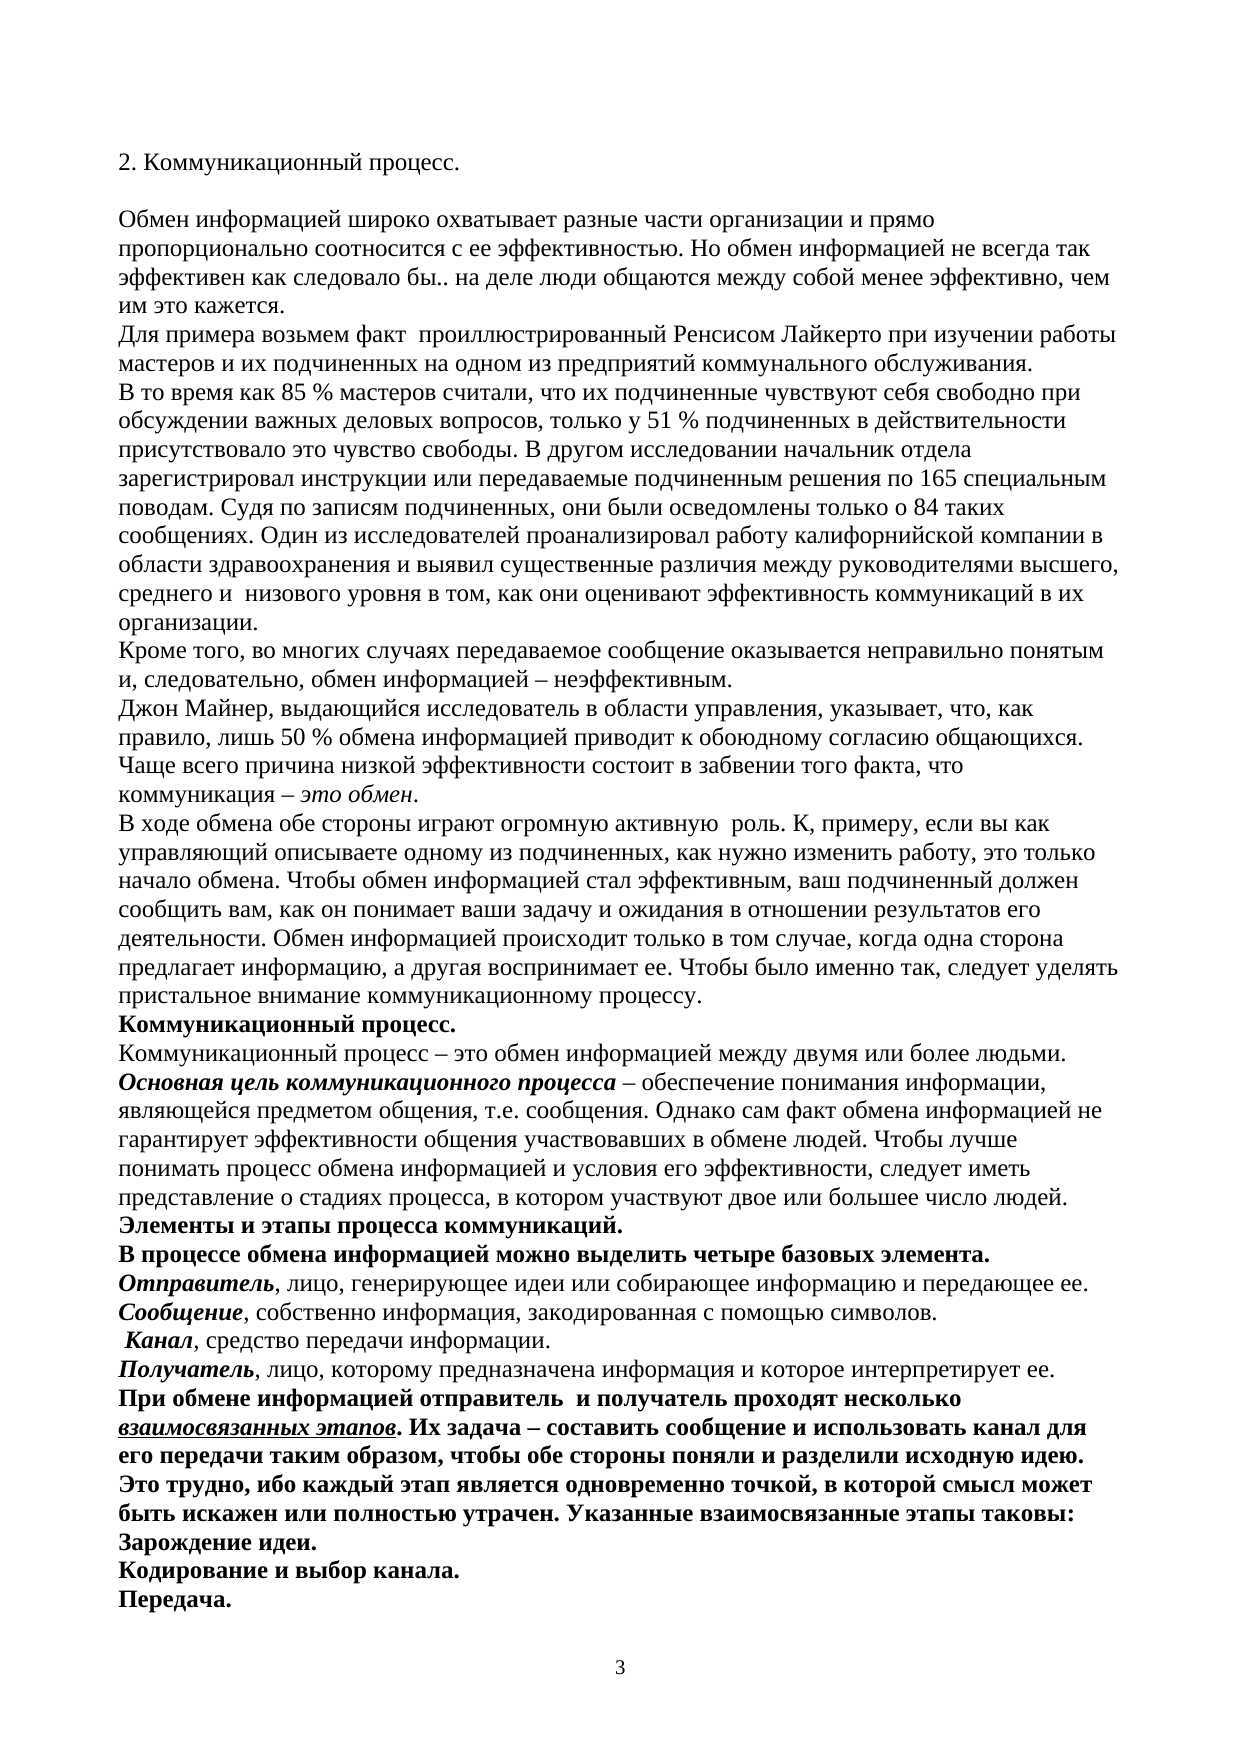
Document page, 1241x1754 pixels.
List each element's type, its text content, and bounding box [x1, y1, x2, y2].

text Сообщение, собственно информация, закодированная с помощью символов. [118, 1297, 1122, 1326]
text 2. Коммуникационный процесс. [118, 147, 1122, 176]
text Передача. [118, 1584, 1122, 1613]
text В процессе обмена информацией можно выделить четыре базовых элемента. [118, 1239, 1122, 1268]
text Элементы и этапы процесса коммуникаций. [118, 1211, 1122, 1239]
text Получатель, лицо, которому предназначена информация и которое интерпретирует ее. [118, 1354, 1122, 1383]
text В то время как 85 % мастеров считали, что их подчиненные чувствуют себя свободно при обсуждении важных деловых вопросов, только у 51 % подчиненных в действительности присутствовало это чувство свободы. В другом исследовании начальник отдела зарегистрировал инструкции или передаваемые подчиненным решения по 165 специальным поводам. Судя по записям подчиненных, они были осведомлены только о 84 таких сообщениях. Один из исследователей проанализировал работу калифорнийской компании в области здравоохранения и выявил существенные различия между руководителями высшего, среднего и низового уровня в том, как они оценивают эффективность коммуникаций в их организации. [118, 377, 1122, 636]
text Основная цель коммуникационного процесса – обеспечение понимания информации, являющейся предметом общения, т.е. сообщения. Однако сам факт обмена информацией не гарантирует эффективности общения участвовавших в обмене людей. Чтобы лучше понимать процесс обмена информацией и условия его эффективности, следует иметь представление о стадиях процесса, в котором участвуют двое или большее число людей. [118, 1067, 1122, 1211]
text Коммуникационный процесс. [118, 1009, 1122, 1038]
text Отправитель, лицо, генерирующее идеи или собирающее информацию и передающее ее. [118, 1268, 1122, 1297]
text Обмен информацией широко охватывает разные части организации и прямо пропорционально соотносится с ее эффективностью. Но обмен информацией не всегда так эффективен как следовало бы.. на деле люди общаются между собой менее эффективно, чем им это кажется. [118, 204, 1122, 319]
text Коммуникационный процесс – это обмен информацией между двумя или более людьми. [118, 1038, 1122, 1067]
text При обмене информацией отправитель и получатель проходят несколько взаимосвязанных этапов. Их задача – составить сообщение и использовать канал для его передачи таким образом, чтобы обе стороны поняли и разделили исходную идею. Это трудно, ибо каждый этап является одновременно точкой, в которой смысл может быть искажен или полностью утрачен. Указанные взаимосвязанные этапы таковы: [118, 1383, 1122, 1527]
text Кодирование и выбор канала. [118, 1556, 1122, 1584]
text Кроме того, во многих случаях передаваемое сообщение оказывается неправильно понятым и, следовательно, обмен информацией – неэффективным. [118, 636, 1122, 693]
text Для примера возьмем факт проиллюстрированный Ренсисом Лайкерто при изучении работы мастеров и их подчиненных на одном из предприятий коммунального обслуживания. [118, 319, 1122, 377]
text В ходе обмена обе стороны играют огромную активную роль. К, примеру, если вы как управляющий описываете одному из подчиненных, как нужно изменить работу, это только начало обмена. Чтобы обмен информацией стал эффективным, ваш подчиненный должен сообщить вам, как он понимает ваши задачу и ожидания в отношении результатов его деятельности. Обмен информацией происходит только в том случае, когда одна сторона предлагает информацию, а другая воспринимает ее. Чтобы было именно так, следует уделять пристальное внимание коммуникационному процессу. [118, 808, 1122, 1009]
text Канал, средство передачи информации. [118, 1326, 1122, 1354]
text Джон Майнер, выдающийся исследователь в области управления, указывает, что, как правило, лишь 50 % обмена информацией приводит к обоюдному согласию общающихся. Чаще всего причина низкой эффективности состоит в забвении того факта, что коммуникация – это обмен. [118, 693, 1122, 808]
text Зарождение идеи. [118, 1527, 1122, 1556]
